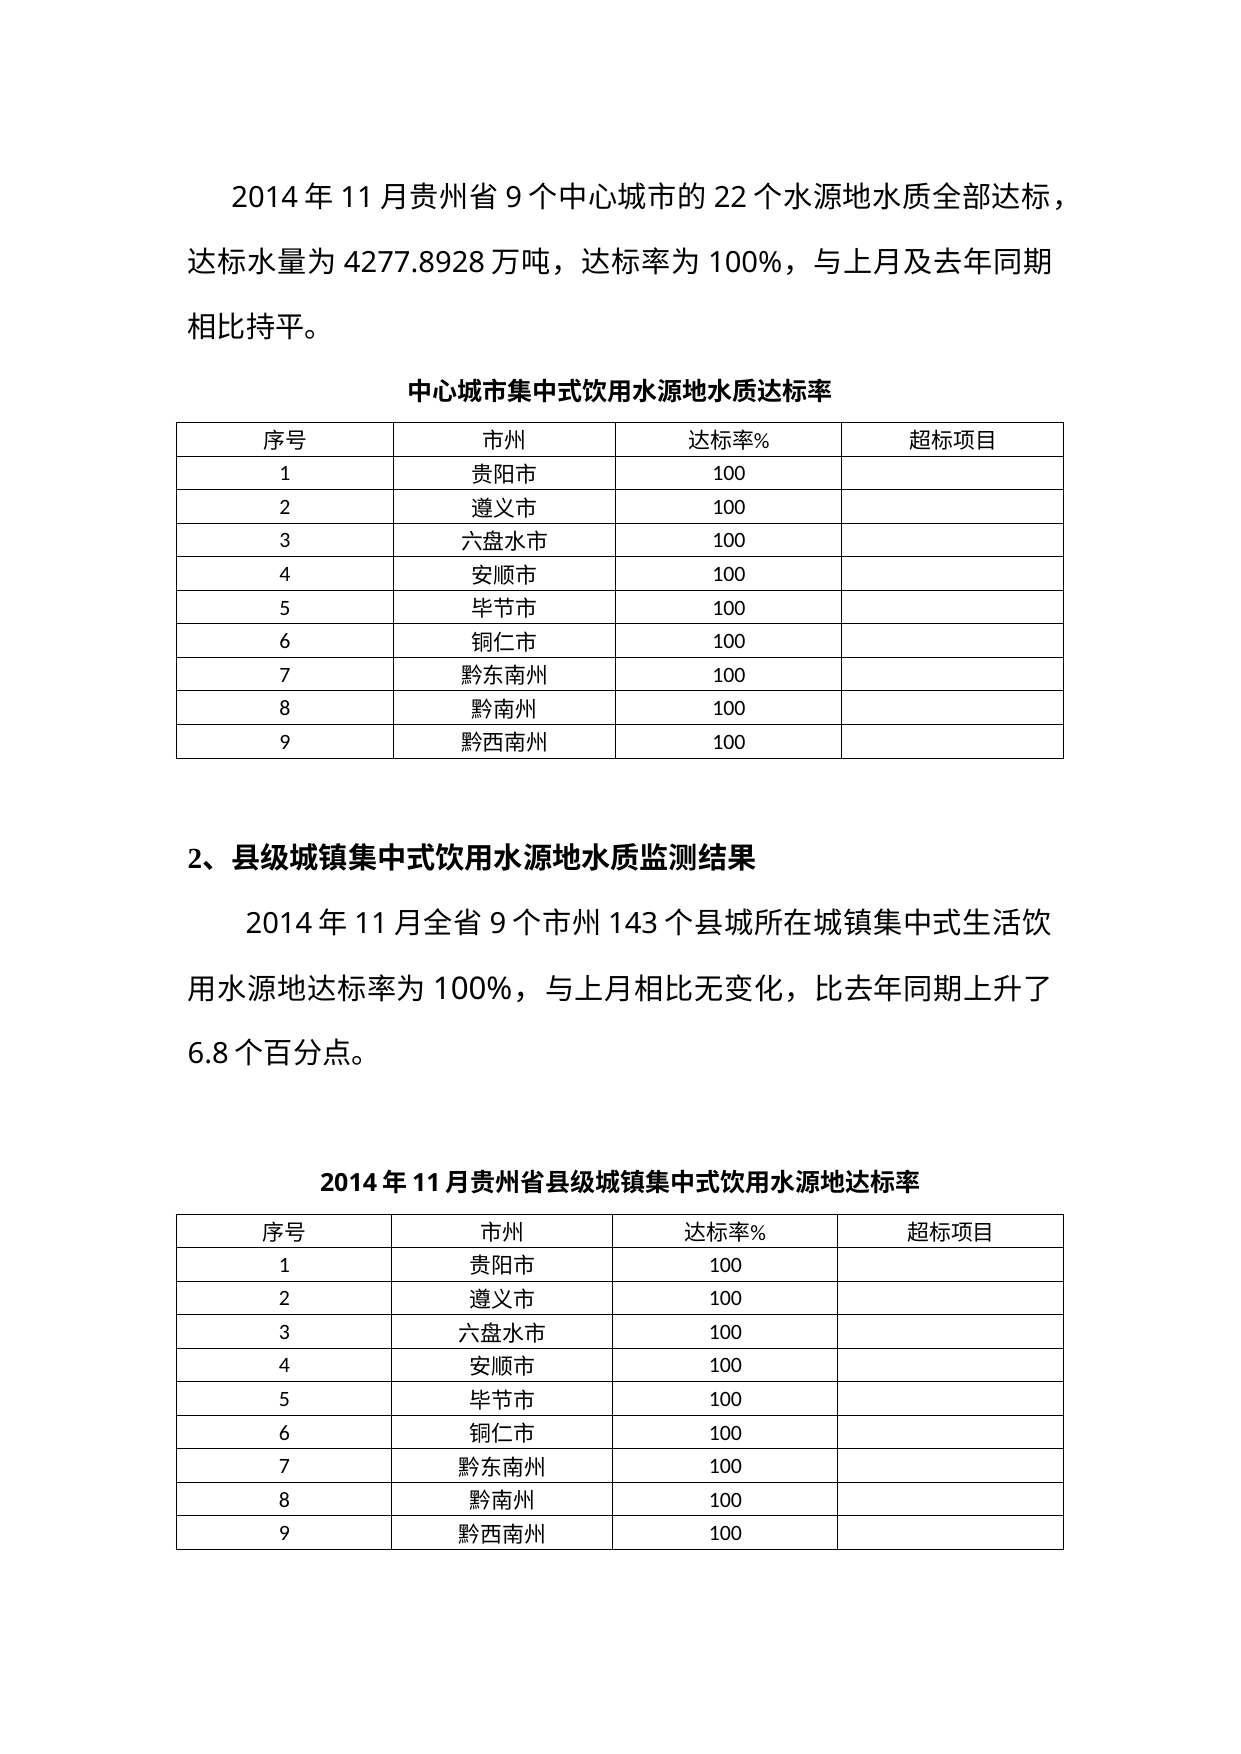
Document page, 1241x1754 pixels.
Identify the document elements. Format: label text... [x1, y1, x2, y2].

table_cell 2 [177, 1282, 391, 1314]
table_cell [838, 1315, 1063, 1348]
table_cell [838, 1516, 1063, 1549]
table_cell 黔东南州 [394, 658, 615, 690]
table_cell 100 [613, 1282, 837, 1314]
table_cell 9 [177, 1516, 391, 1549]
table_cell 100 [616, 658, 841, 690]
table_cell 7 [177, 658, 393, 690]
table_cell 六盘水市 [394, 524, 615, 556]
table_cell 黔西南州 [392, 1516, 612, 1549]
table_cell 黔南州 [394, 691, 615, 724]
table_cell 3 [177, 524, 393, 556]
table_header 市州 [392, 1215, 612, 1247]
table_header 达标率% [616, 423, 841, 456]
text 中心城市集中式饮用水源地水质达标率 [187, 357, 1053, 422]
table_cell 5 [177, 591, 393, 623]
table_cell 铜仁市 [392, 1416, 612, 1448]
table_cell 8 [177, 1483, 391, 1515]
table_cell 100 [613, 1449, 837, 1482]
table_header 超标项目 [842, 423, 1063, 456]
table_cell 8 [177, 691, 393, 724]
table_cell 4 [177, 557, 393, 590]
table_cell [838, 1449, 1063, 1482]
table_cell [838, 1416, 1063, 1448]
table_cell 6 [177, 1416, 391, 1448]
table_cell 2 [177, 490, 393, 523]
table_cell [842, 524, 1063, 556]
table_cell 100 [616, 591, 841, 623]
table_cell 黔南州 [392, 1483, 612, 1515]
table_cell 遵义市 [394, 490, 615, 523]
table_cell 1 [177, 457, 393, 489]
table_cell 黔东南州 [392, 1449, 612, 1482]
table_cell 毕节市 [394, 591, 615, 623]
table_header 达标率% [613, 1215, 837, 1247]
table_cell 3 [177, 1315, 391, 1348]
table_cell 安顺市 [392, 1349, 612, 1381]
table_cell [842, 490, 1063, 523]
table_cell 遵义市 [392, 1282, 612, 1314]
table_cell 4 [177, 1349, 391, 1381]
table_cell [842, 457, 1063, 489]
table_header 序号 [177, 423, 393, 456]
text 2014年11月贵州省9个中心城市的22个水源地水质全部达标，达标水量为4277.8928万吨，达标率为100%，与上月及去年同期相比持平。 [187, 162, 1053, 357]
table_cell 100 [613, 1315, 837, 1348]
table_cell 贵阳市 [392, 1248, 612, 1281]
table_cell 100 [616, 490, 841, 523]
table_cell 100 [613, 1382, 837, 1415]
table_cell 9 [177, 725, 393, 757]
table_cell [838, 1349, 1063, 1381]
table_cell [838, 1483, 1063, 1515]
table_cell 贵阳市 [394, 457, 615, 489]
table_cell 100 [613, 1248, 837, 1281]
table_cell [842, 658, 1063, 690]
text 2014年11月全省9个市州143个县城所在城镇集中式生活饮用水源地达标率为100%，与上月相比无变化，比去年同期上升了6.8个百分点。 [187, 888, 1053, 1083]
table_cell [838, 1382, 1063, 1415]
table_cell 100 [616, 524, 841, 556]
table_cell 毕节市 [392, 1382, 612, 1415]
table_cell 100 [616, 691, 841, 724]
table_cell 1 [177, 1248, 391, 1281]
table_cell [842, 624, 1063, 657]
table_cell [842, 557, 1063, 590]
table_header 市州 [394, 423, 615, 456]
table_cell 100 [616, 457, 841, 489]
table_cell 100 [616, 557, 841, 590]
text 2014年11月贵州省县级城镇集中式饮用水源地达标率 [187, 1148, 1053, 1213]
table_header 超标项目 [838, 1215, 1063, 1247]
table_header 序号 [177, 1215, 391, 1247]
table_cell [842, 725, 1063, 757]
table_cell 7 [177, 1449, 391, 1482]
table_cell [842, 591, 1063, 623]
table_cell 100 [613, 1349, 837, 1381]
table_cell [842, 691, 1063, 724]
text 2、县级城镇集中式饮用水源地水质监测结果 [187, 823, 1053, 888]
table_cell 100 [613, 1516, 837, 1549]
table_cell 5 [177, 1382, 391, 1415]
table_cell [838, 1282, 1063, 1314]
table_cell 100 [616, 624, 841, 657]
table_cell 100 [613, 1483, 837, 1515]
table_cell [838, 1248, 1063, 1281]
table_cell 铜仁市 [394, 624, 615, 657]
table_cell 100 [613, 1416, 837, 1448]
table_cell 安顺市 [394, 557, 615, 590]
table_cell 6 [177, 624, 393, 657]
table_cell 100 [616, 725, 841, 757]
table_cell 六盘水市 [392, 1315, 612, 1348]
table_cell 黔西南州 [394, 725, 615, 757]
